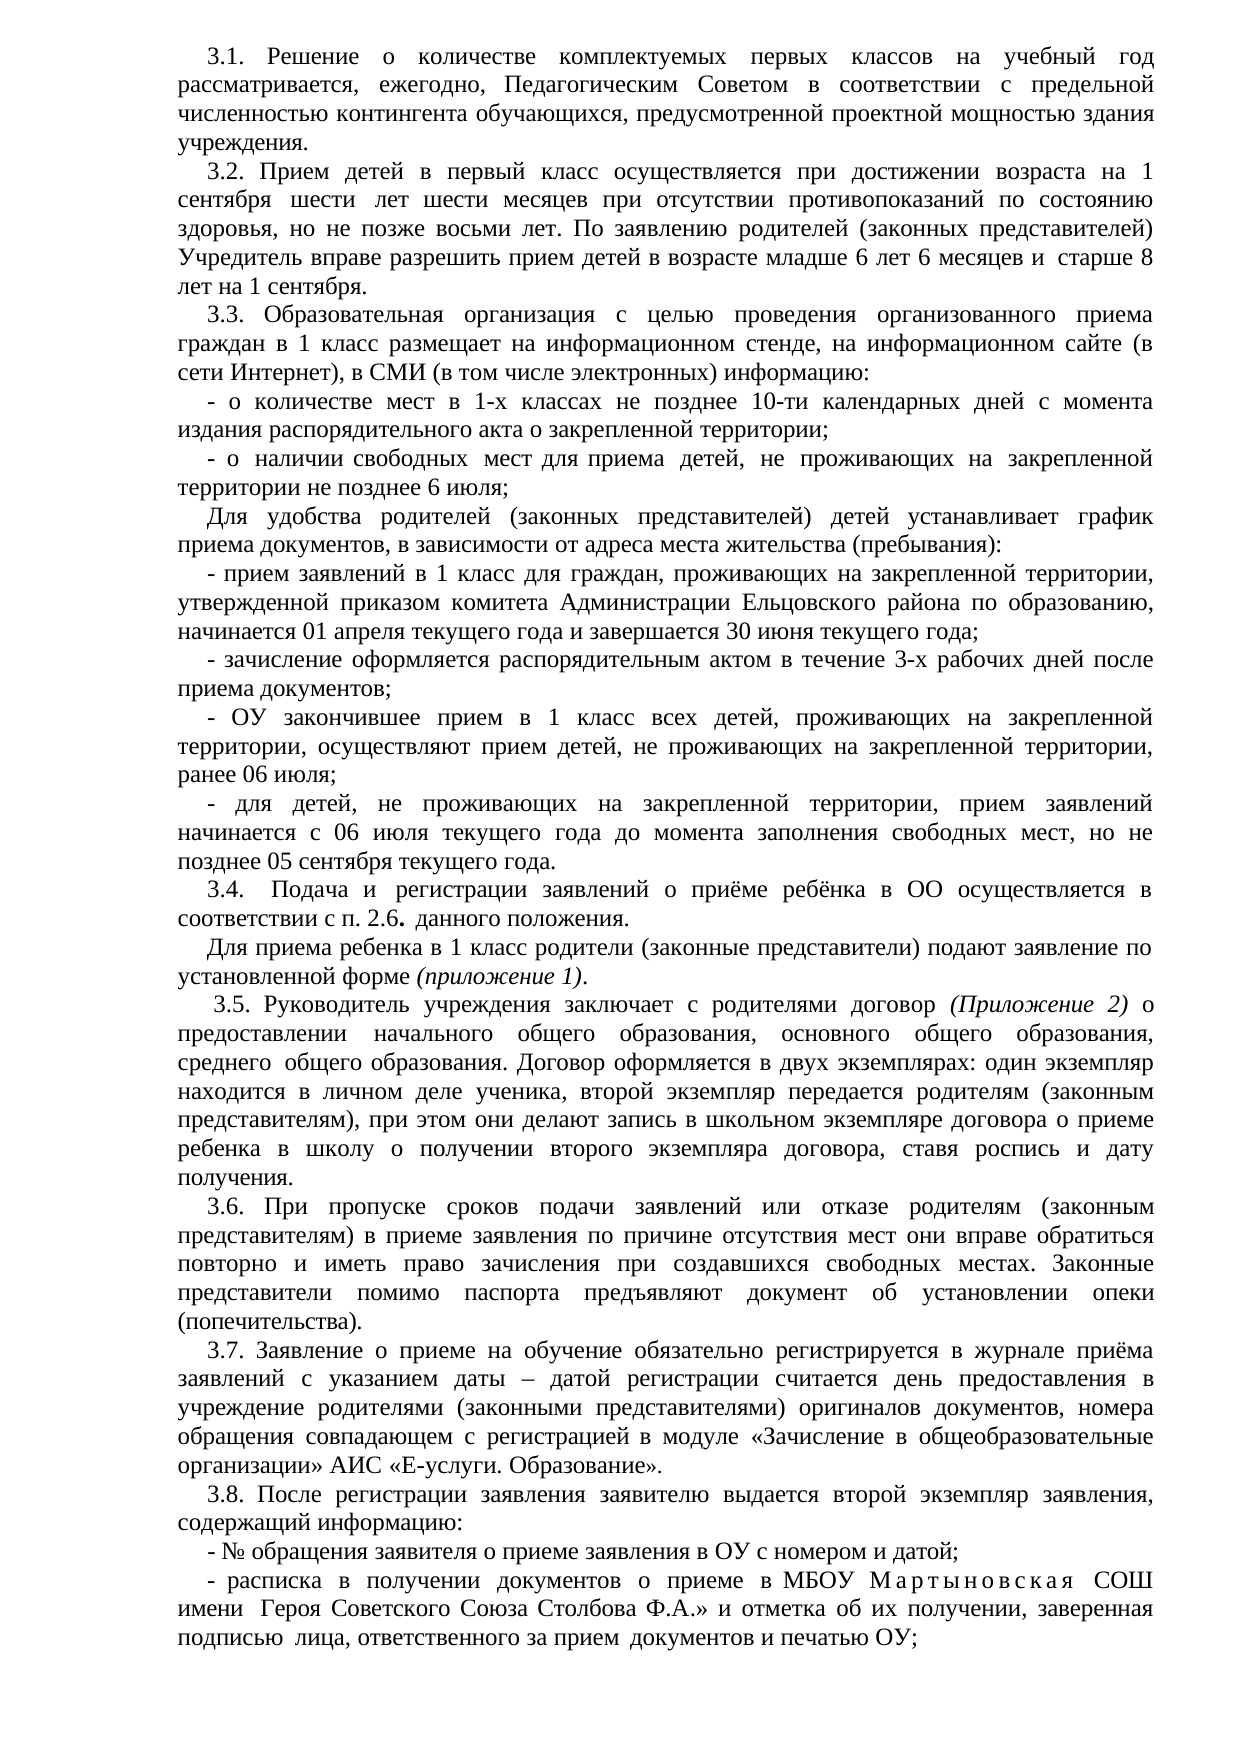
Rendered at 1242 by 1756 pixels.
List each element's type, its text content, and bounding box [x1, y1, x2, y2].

list зачисление оформляется распорядительным актом в течение 3-х рабочих дней после приема документов; [177, 644, 1154, 702]
list Прием детей в первый класс осуществляется при достижении возраста на 1 сентября шести лет шести месяцев при отсутствии противопоказаний по состоянию здоровья, но не позже восьми лет. По заявлению родителей (законных представителей) Учредитель вправе разрешить прием детей в возрасте младше 6 лет 6 месяцев и старше 8 лет на 1 сентября. [177, 156, 1154, 299]
list Решение о количестве комплектуемых первых классов на учебный год рассматривается, ежегодно, Педагогическим Советом в соответствии с предельной численностью контингента обучающихся, предусмотренной проектной мощностью здания учреждения. [177, 41, 1154, 156]
list № обращения заявителя о приеме заявления в ОУ с номером и датой; [207, 1536, 1167, 1565]
list Руководитель учреждения заключает с родителями договор (Приложение 2) о предоставлении начального общего образования, основного общего образования, среднего общего образования. Договор оформляется в двух экземплярах: один экземпляр находится в личном деле ученика, второй экземпляр передается родителям (законным представителям), при этом они делают запись в школьном экземпляре договора о приеме ребенка в школу о получении второго экземпляра договора, ставя роспись и дату получения. [177, 989, 1154, 1191]
list При пропуске сроков подачи заявлений или отказе родителям (законным представителям) в приеме заявления по причине отсутствия мест они вправе обратиться повторно и иметь право зачисления при создавшихся свободных местах. Законные представители помимо паспорта предъявляют документ об установлении опеки (попечительства). [177, 1191, 1154, 1335]
text Для приема ребенка в 1 класс родители (законные представители) подают заявление по установленной форме (приложение 1). [177, 932, 1152, 989]
list для детей, не проживающих на закрепленной территории, прием заявлений начинается с 06 июля текущего года до момента заполнения свободных мест, но не позднее 05 сентября текущего года. [177, 788, 1153, 874]
list расписка в получении документов о приеме в МБОУ Мартыновская СОШ имени Героя Советского Союза Столбова Ф.А.» и отметка об их получении, заверенная подписью лица, ответственного за прием документов и печатью ОУ; [177, 1565, 1154, 1651]
list ОУ закончившее прием в 1 класс всех детей, проживающих на закрепленной территории, осуществляют прием детей, не проживающих на закрепленной территории, ранее 06 июля; [177, 702, 1153, 788]
list о количестве мест в 1-х классах не позднее 10-ти календарных дней с момента издания распорядительного акта о закрепленной территории; [177, 386, 1153, 443]
text Для удобства родителей (законных представителей) детей устанавливает график приема документов, в зависимости от адреса места жительства (пребывания): [177, 501, 1154, 558]
list Заявление о приеме на обучение обязательно регистрируется в журнале приёма заявлений с указанием даты – датой регистрации считается день предоставления в учреждение родителями (законными представителями) оригиналов документов, номера обращения совпадающем с регистрацией в модуле «Зачисление в общеобразовательные организации» АИС «Е-услуги. Образование». [177, 1335, 1154, 1478]
list После регистрации заявления заявителю выдается второй экземпляр заявления, содержащий информацию: [177, 1479, 1154, 1536]
list прием заявлений в 1 класс для граждан, проживающих на закрепленной территории, утвержденной приказом комитета Администрации Ельцовского района по образованию, начинается 01 апреля текущего года и завершается 30 июня текущего года; [177, 558, 1154, 644]
list Образовательная организация с целью проведения организованного приема граждан в 1 класс размещает на информационном стенде, на информационном сайте (в сети Интернет), в СМИ (в том числе электронных) информацию: [177, 299, 1153, 386]
list о наличии свободных мест для приема детей, не проживающих на закрепленной территории не позднее 6 июля; [177, 443, 1154, 501]
list Подача и регистрации заявлений о приёме ребёнка в ОО осуществляется в соответствии с п. 2.6. данного положения. [177, 874, 1152, 932]
